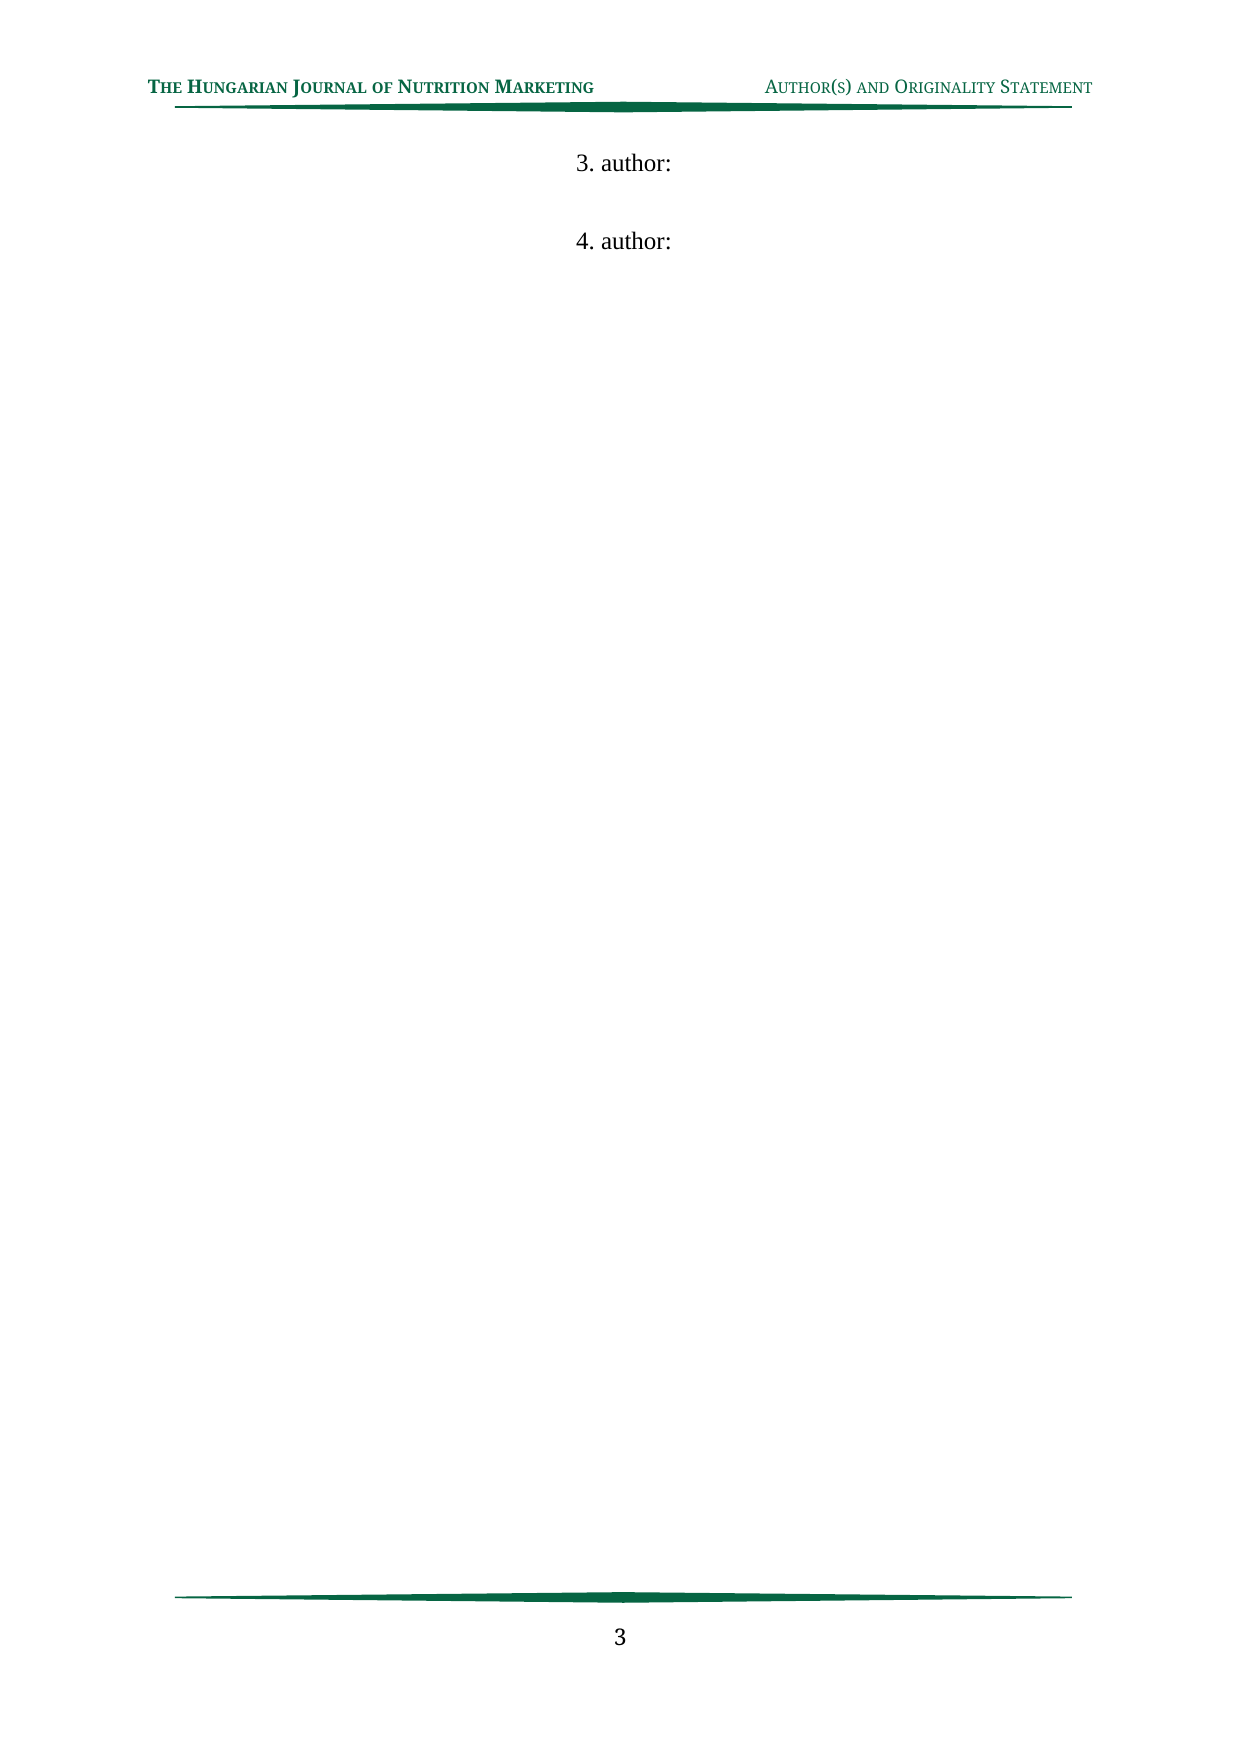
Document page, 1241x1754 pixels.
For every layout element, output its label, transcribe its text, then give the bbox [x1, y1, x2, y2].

text 3. author: [576, 148, 1093, 207]
text 4. author: [576, 226, 1093, 286]
